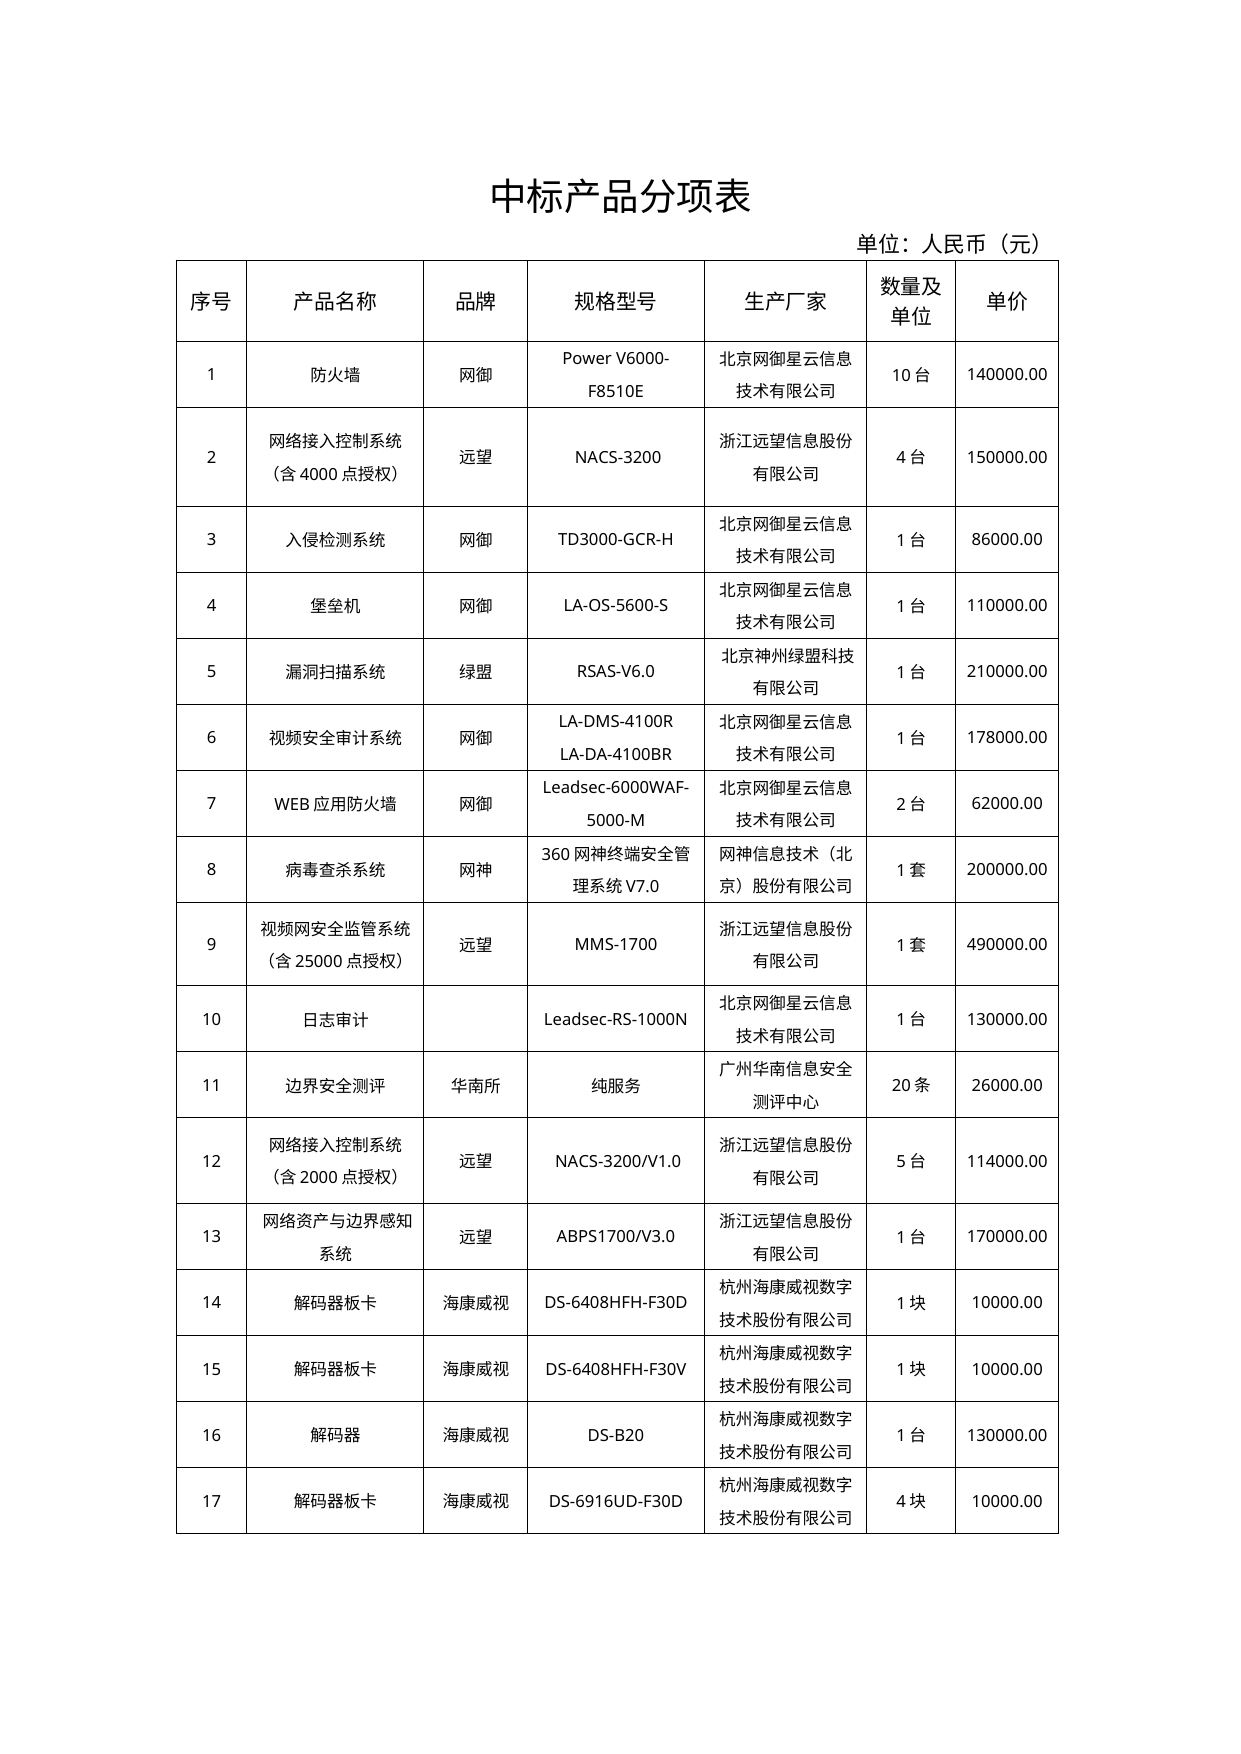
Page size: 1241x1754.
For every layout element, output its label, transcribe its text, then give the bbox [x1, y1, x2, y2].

table_cell 1块 [867, 1270, 955, 1335]
table_cell 远望 [424, 903, 527, 985]
table_cell 26000.00 [956, 1052, 1058, 1117]
table_cell 11 [177, 1052, 246, 1117]
table_cell 北京网御星云信息技术有限公司 [705, 507, 866, 572]
table_cell 2 [177, 408, 246, 506]
table_cell 5 [177, 639, 246, 704]
table_cell NACS-3200/V1.0 [528, 1118, 704, 1203]
table_cell 海康威视 [424, 1402, 527, 1467]
table_cell 浙江远望信息股份有限公司 [705, 408, 866, 506]
table_cell 网络接入控制系统（含4000点授权） [247, 408, 423, 506]
table_cell 1台 [867, 986, 955, 1051]
table_cell 12 [177, 1118, 246, 1203]
table_cell 10 [177, 986, 246, 1051]
table_cell 网御 [424, 342, 527, 407]
table_cell 入侵检测系统 [247, 507, 423, 572]
table_cell LA-DMS-4100R LA-DA-4100BR [528, 705, 704, 770]
table_header 品牌 [424, 261, 527, 341]
table_cell 3 [177, 507, 246, 572]
table_cell 远望 [424, 408, 527, 506]
table_cell 114000.00 [956, 1118, 1058, 1203]
table_cell 4 [177, 573, 246, 638]
table_cell 20条 [867, 1052, 955, 1117]
table_cell 浙江远望信息股份有限公司 [705, 903, 866, 985]
table_cell [424, 986, 527, 1051]
table_cell 视频安全审计系统 [247, 705, 423, 770]
table_cell 178000.00 [956, 705, 1058, 770]
table_cell 8 [177, 837, 246, 902]
table_header 规格型号 [528, 261, 704, 341]
table_cell 网御 [424, 705, 527, 770]
table_cell 1台 [867, 705, 955, 770]
table_cell 北京网御星云信息技术有限公司 [705, 771, 866, 836]
table_cell 4台 [867, 408, 955, 506]
table_cell 2台 [867, 771, 955, 836]
table_cell 北京神州绿盟科技有限公司 [705, 639, 866, 704]
table_cell 15 [177, 1336, 246, 1401]
table_cell 杭州海康威视数字技术股份有限公司 [705, 1402, 866, 1467]
table_header 序号 [177, 261, 246, 341]
table_cell 1台 [867, 507, 955, 572]
table_cell 网络接入控制系统（含2000点授权） [247, 1118, 423, 1203]
table_cell 86000.00 [956, 507, 1058, 572]
table_cell 62000.00 [956, 771, 1058, 836]
table_cell 170000.00 [956, 1204, 1058, 1269]
table_cell 边界安全测评 [247, 1052, 423, 1117]
table_cell TD3000-GCR-H [528, 507, 704, 572]
table_cell Leadsec-6000WAF-5000-M [528, 771, 704, 836]
table_cell DS-6916UD-F30D [528, 1468, 704, 1533]
table_cell 1台 [867, 1204, 955, 1269]
table_cell 解码器 [247, 1402, 423, 1467]
table_cell Power V6000-F8510E [528, 342, 704, 407]
table_cell 200000.00 [956, 837, 1058, 902]
table_header 单价 [956, 261, 1058, 341]
table_cell 北京网御星云信息技术有限公司 [705, 705, 866, 770]
table_cell 1套 [867, 903, 955, 985]
table_cell 远望 [424, 1204, 527, 1269]
table_cell 浙江远望信息股份有限公司 [705, 1204, 866, 1269]
table_cell 病毒查杀系统 [247, 837, 423, 902]
table_cell 110000.00 [956, 573, 1058, 638]
table_cell 490000.00 [956, 903, 1058, 985]
table_cell DS-6408HFH-F30V [528, 1336, 704, 1401]
table_cell 1套 [867, 837, 955, 902]
table_cell 浙江远望信息股份有限公司 [705, 1118, 866, 1203]
table_cell 网御 [424, 573, 527, 638]
table_cell 10000.00 [956, 1270, 1058, 1335]
table_cell 17 [177, 1468, 246, 1533]
table_cell 视频网安全监管系统（含25000点授权） [247, 903, 423, 985]
table_cell 解码器板卡 [247, 1336, 423, 1401]
table_cell 北京网御星云信息技术有限公司 [705, 342, 866, 407]
table_cell 防火墙 [247, 342, 423, 407]
table_cell ABPS1700/V3.0 [528, 1204, 704, 1269]
table_cell Leadsec-RS-1000N [528, 986, 704, 1051]
table_cell 150000.00 [956, 408, 1058, 506]
table_cell 远望 [424, 1118, 527, 1203]
table_cell 网神 [424, 837, 527, 902]
table_cell 解码器板卡 [247, 1468, 423, 1533]
table_cell 1台 [867, 639, 955, 704]
table_cell 绿盟 [424, 639, 527, 704]
table_cell 北京网御星云信息技术有限公司 [705, 986, 866, 1051]
table_cell 13 [177, 1204, 246, 1269]
table_cell 5台 [867, 1118, 955, 1203]
table_cell 杭州海康威视数字技术股份有限公司 [705, 1336, 866, 1401]
table_cell 杭州海康威视数字技术股份有限公司 [705, 1468, 866, 1533]
table_header 数量及单位 [867, 261, 955, 341]
table_cell NACS-3200 [528, 408, 704, 506]
table_cell 日志审计 [247, 986, 423, 1051]
table_cell 7 [177, 771, 246, 836]
table_cell 140000.00 [956, 342, 1058, 407]
table_cell 9 [177, 903, 246, 985]
table_cell 解码器板卡 [247, 1270, 423, 1335]
table_cell 210000.00 [956, 639, 1058, 704]
table_cell 10000.00 [956, 1336, 1058, 1401]
table_cell 华南所 [424, 1052, 527, 1117]
table_cell 14 [177, 1270, 246, 1335]
table_cell 北京网御星云信息技术有限公司 [705, 573, 866, 638]
table_cell 16 [177, 1402, 246, 1467]
table_cell MMS-1700 [528, 903, 704, 985]
text 中标产品分项表 [187, 162, 1053, 227]
table_cell 1台 [867, 573, 955, 638]
table_cell WEB应用防火墙 [247, 771, 423, 836]
table_cell RSAS-V6.0 [528, 639, 704, 704]
table_cell DS-B20 [528, 1402, 704, 1467]
table_cell 130000.00 [956, 1402, 1058, 1467]
table_cell 网御 [424, 507, 527, 572]
table_header 生产厂家 [705, 261, 866, 341]
table_cell 4块 [867, 1468, 955, 1533]
table_cell LA-OS-5600-S [528, 573, 704, 638]
table_cell 海康威视 [424, 1270, 527, 1335]
table_cell 360网神终端安全管理系统V7.0 [528, 837, 704, 902]
table_cell 10台 [867, 342, 955, 407]
table_cell 网神信息技术（北京）股份有限公司 [705, 837, 866, 902]
table_cell 6 [177, 705, 246, 770]
table_cell 网络资产与边界感知系统 [247, 1204, 423, 1269]
table_cell 纯服务 [528, 1052, 704, 1117]
table_cell 海康威视 [424, 1468, 527, 1533]
table_cell 漏洞扫描系统 [247, 639, 423, 704]
table_header 产品名称 [247, 261, 423, 341]
table_cell DS-6408HFH-F30D [528, 1270, 704, 1335]
table_cell 1台 [867, 1402, 955, 1467]
table_cell 10000.00 [956, 1468, 1058, 1533]
table_cell 杭州海康威视数字技术股份有限公司 [705, 1270, 866, 1335]
table_cell 1 [177, 342, 246, 407]
table_cell 广州华南信息安全测评中心 [705, 1052, 866, 1117]
table_cell 海康威视 [424, 1336, 527, 1401]
text 单位：人民币（元） [187, 227, 1053, 259]
table_cell 130000.00 [956, 986, 1058, 1051]
table_cell 1块 [867, 1336, 955, 1401]
table_cell 网御 [424, 771, 527, 836]
table_cell 堡垒机 [247, 573, 423, 638]
